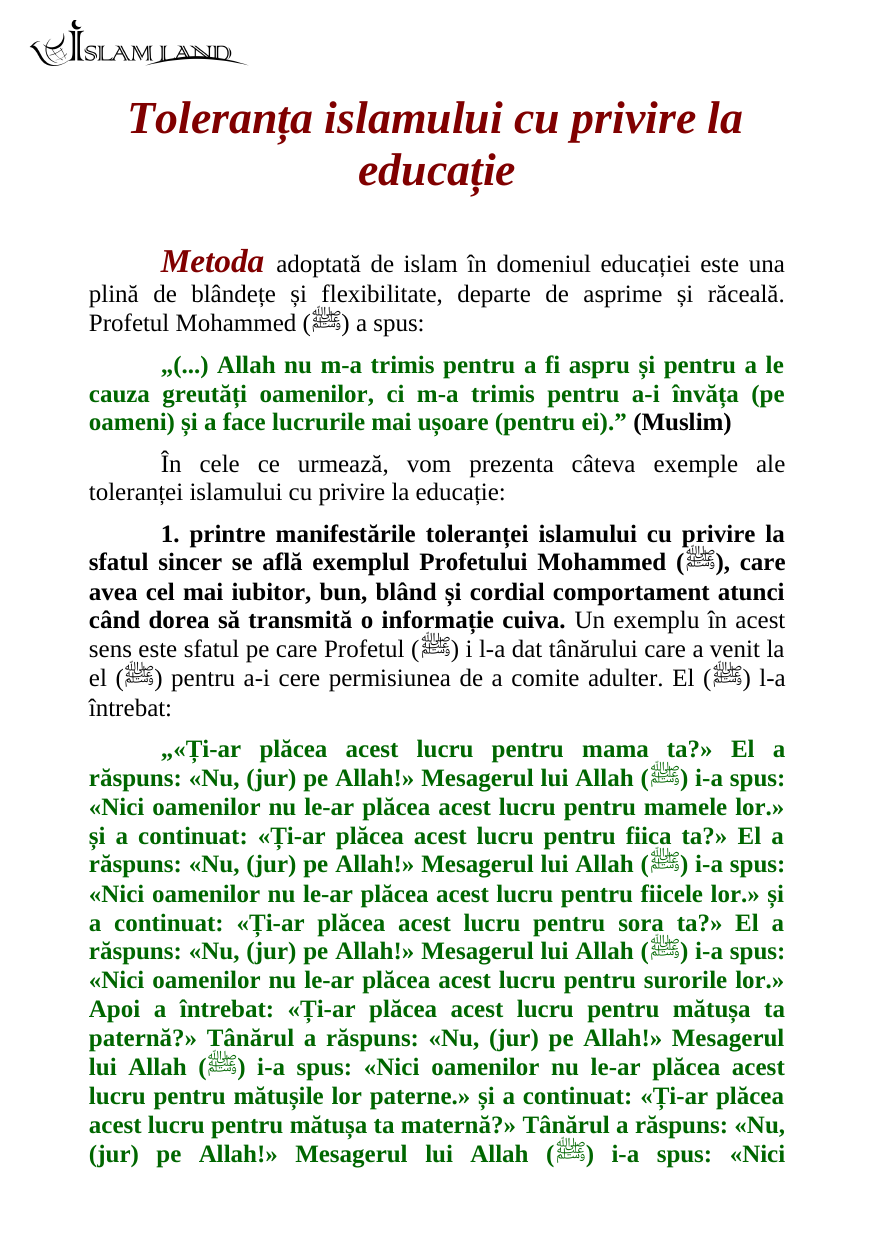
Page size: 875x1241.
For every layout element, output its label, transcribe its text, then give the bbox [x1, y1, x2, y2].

text „(...) Allah nu m-a trimis pentru a fi aspru și pentru a le cauza greutăți oamenilor, ci m-a trimis pentru a-i învăța (pe oameni) și a face lucrurile mai ușoare (pentru ei).” (Muslim) [89, 350, 785, 436]
text 1. printre manifestările toleranței islamului cu privire la sfatul sincer se află exemplul Profetului Mohammed (ﷺ), care avea cel mai iubitor, bun, blând și cordial comportament atunci când dorea să transmită o informație cuiva. Un exemplu în acest sens este sfatul pe care Profetul (ﷺ) i l-a dat tânărului care a venit la el (ﷺ) pentru a-i cere permisiunea de a comite adulter. El (ﷺ) l-a întrebat: [89, 519, 785, 722]
text Metoda adoptată de islam în domeniul educației este una plină de blândețe și flexibilitate, departe de asprime și răceală. Profetul Mohammed (ﷺ) a spus: [89, 241, 785, 337]
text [89, 734, 785, 1168]
picture [29, 20, 249, 66]
text Toleranța islamului cu privire la educație [86, 90, 785, 196]
text În cele ce urmează, vom prezenta câteva exemple ale toleranței islamului cu privire la educație: [89, 449, 785, 506]
